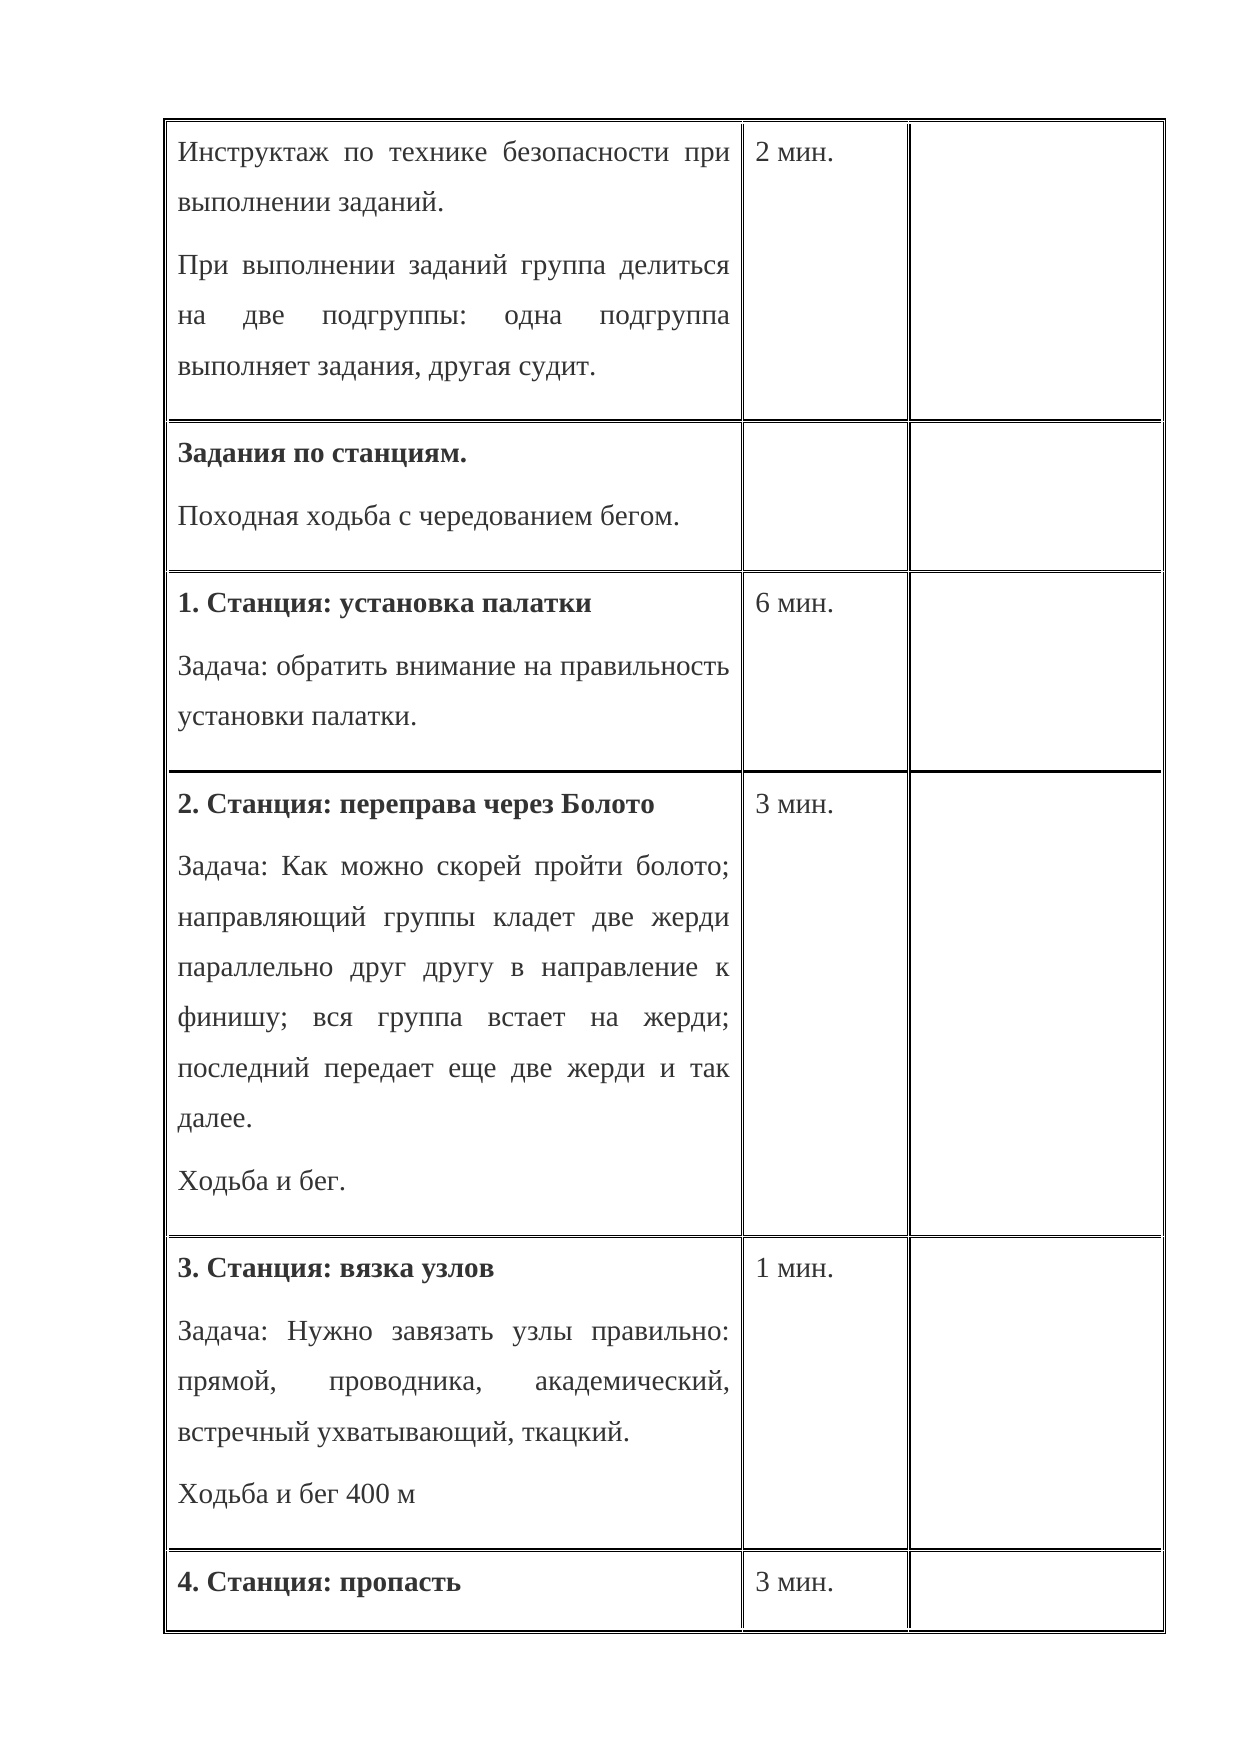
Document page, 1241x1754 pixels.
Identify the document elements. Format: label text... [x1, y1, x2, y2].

table_cell [909, 122, 1163, 419]
table_cell Инструктаж по технике безопасности при выполнении заданий. При выполнении заданий группа делиться на две подгруппы: одна подгруппа выполняет задания, другая судит. [167, 122, 743, 419]
table_cell [911, 419, 1163, 569]
table_cell 3 мин. [743, 1548, 909, 1630]
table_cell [167, 1548, 743, 1630]
table_cell 3 мин. [744, 773, 907, 1234]
table_cell 1. Станция: установка палатки Задача: обратить внимание на правильность установки палатки. [167, 570, 741, 770]
table_cell 2. Станция: переправа через Болото Задача: Как можно скорей пройти болото; направляющий группы кладет две жерди параллельно друг другу в направление к финишу; вся группа встает на жерди; последний передает еще две жерди и так далее. Ходьба и бег. [167, 770, 741, 1234]
table_cell [911, 1235, 1163, 1548]
table_cell [909, 1548, 1163, 1630]
table_cell 2 мин. [743, 120, 909, 419]
table_cell 1 мин. [744, 1238, 907, 1548]
table_cell 6 мин. [744, 573, 907, 770]
table_cell [911, 770, 1163, 1234]
table_cell Задания по станциям. Походная ходьба с чередованием бегом. [167, 419, 741, 569]
table_cell [911, 570, 1163, 770]
table_cell 3. Станция: вязка узлов Задача: Нужно завязать узлы правильно: прямой, проводника, академический, встречный ухватывающий, ткацкий. Ходьба и бег 400 м [167, 1235, 741, 1548]
table_cell [744, 423, 907, 569]
